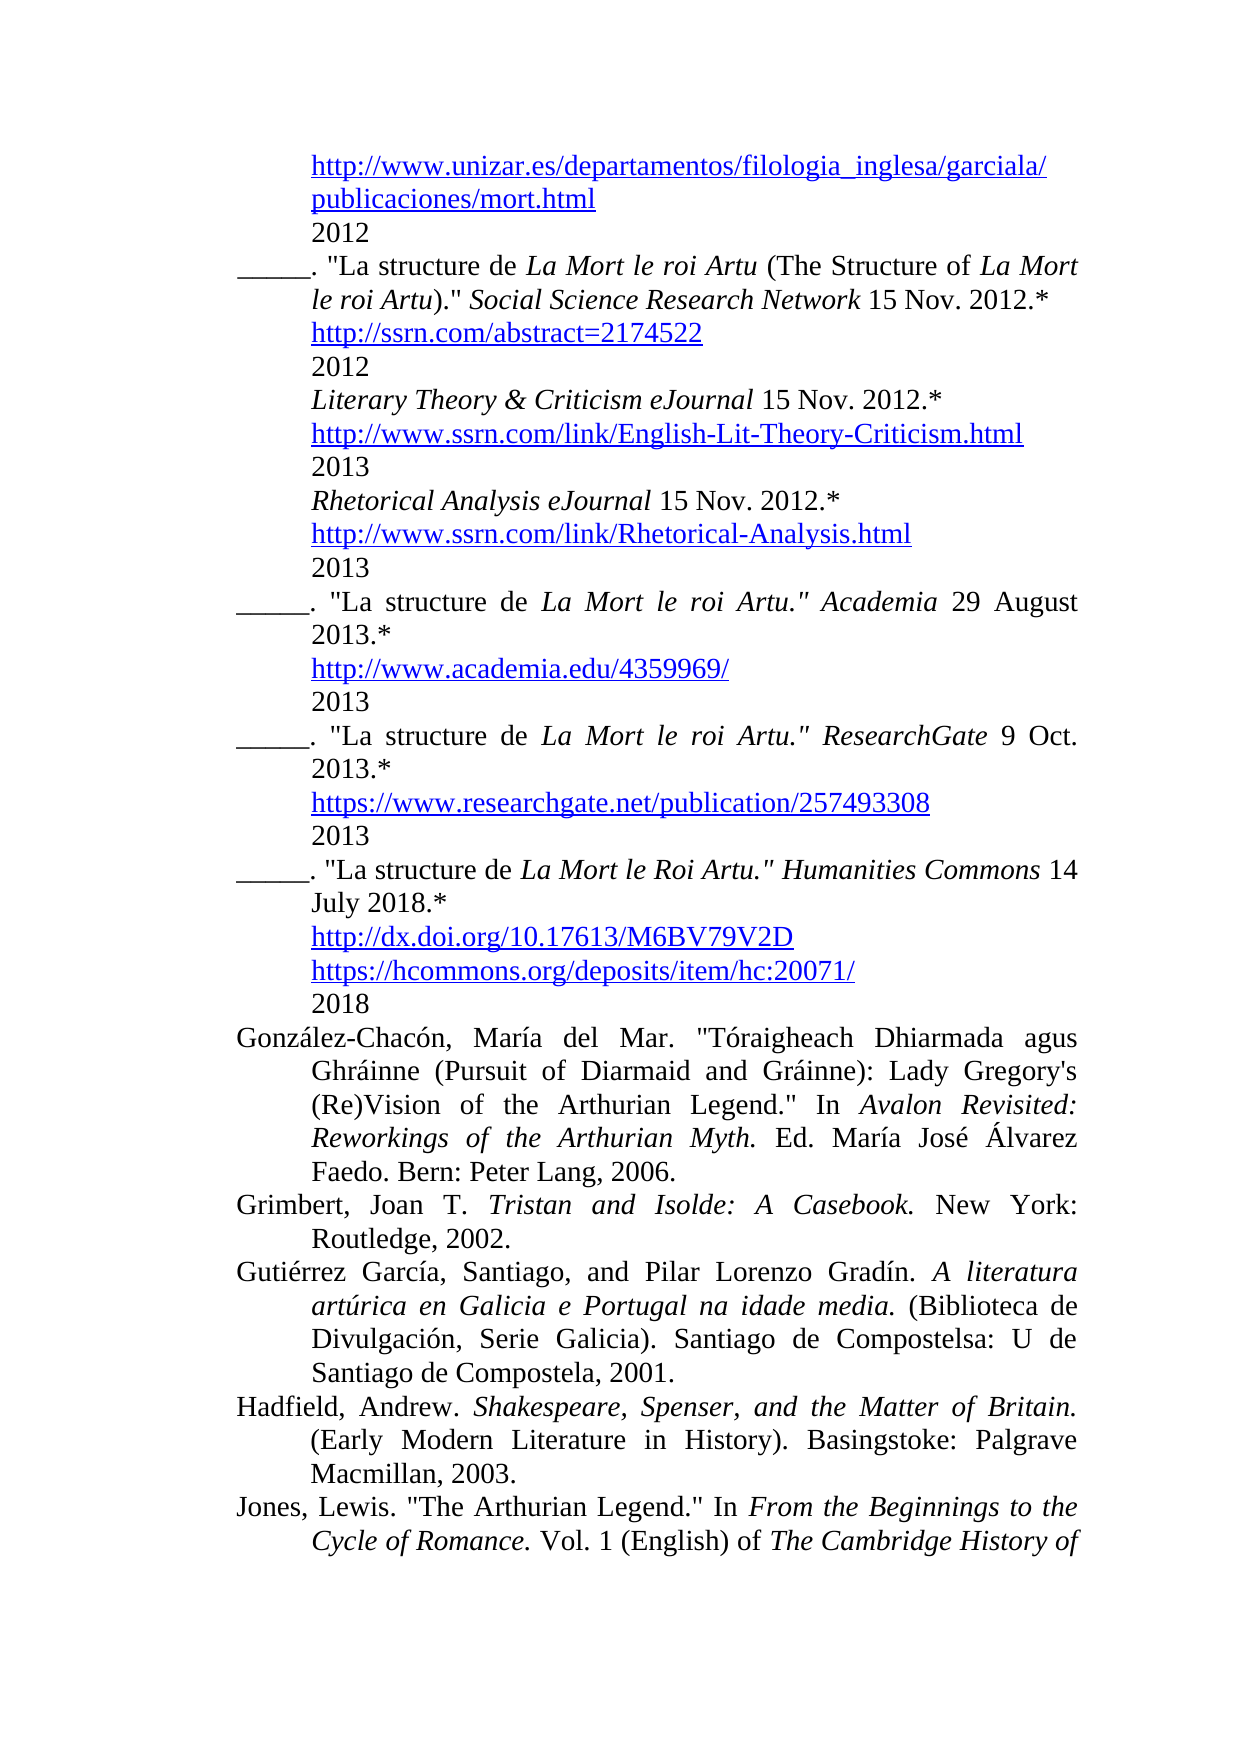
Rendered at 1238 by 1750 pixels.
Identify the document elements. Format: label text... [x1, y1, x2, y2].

text 2013 [236, 818, 1078, 852]
text Grimbert, Joan T. Tristan and Isolde: A Casebook. New York: Routledge, 2002. [236, 1187, 1078, 1254]
text _____. "La structure de La Mort le roi Artu." ResearchGate 9 Oct. 2013.* [236, 718, 1078, 785]
text http://www.ssrn.com/link/Rhetorical-Analysis.html [236, 517, 1078, 550]
text 2012 [236, 349, 1078, 382]
text https://www.researchgate.net/publication/257493308 [236, 785, 1078, 818]
text http://www.ssrn.com/link/English-Lit-Theory-Criticism.html [236, 416, 1078, 449]
text 2013 [236, 550, 1078, 584]
text _____. "La structure de La Mort le Roi Artu." Humanities Commons 14 July 2018.* [236, 852, 1078, 919]
text 2012 [311, 215, 1078, 248]
text González-Chacón, María del Mar. "Tóraigheach Dhiarmada agus Ghráinne (Pursuit of Diarmaid and Gráinne): Lady Gregory's (Re)Vision of the Arthurian Legend." In Avalon Revisited: Reworkings of the Arthurian Myth. Ed. María José Álvarez Faedo. Bern: Peter Lang, 2006. [236, 1020, 1078, 1187]
text https://hcommons.org/deposits/item/hc:20071/ [236, 953, 1078, 986]
text Gutiérrez García, Santiago, and Pilar Lorenzo Gradín. A literatura artúrica en Galicia e Portugal na idade media. (Biblioteca de Divulgación, Serie Galicia). Santiago de Compostelsa: U de Santiago de Compostela, 2001. [236, 1254, 1078, 1389]
text _____. "La structure de La Mort le roi Artu." Academia 29 August 2013.* [236, 584, 1078, 651]
text Rhetorical Analysis eJournal 15 Nov. 2012.* [236, 483, 1078, 517]
text 2018 [236, 986, 1078, 1020]
text Hadfield, Andrew. Shakespeare, Spenser, and the Matter of Britain. (Early Modern Literature in History). Basingstoke: Palgrave Macmillan, 2003. [236, 1389, 1078, 1489]
text _____. "La structure de La Mort le roi Artu (The Structure of La Mort le roi Artu)." Social Science Research Network 15 Nov. 2012.* [237, 248, 1078, 315]
text http://www.unizar.es/departamentos/filologia_inglesa/garciala/publicaciones/mort.html [311, 148, 1078, 215]
text http://www.academia.edu/4359969/ [236, 651, 1078, 684]
text 2013 [236, 449, 1078, 483]
text http://dx.doi.org/10.17613/M6BV79V2D [236, 919, 1078, 953]
text http://ssrn.com/abstract=2174522 [236, 315, 1078, 349]
text 2013 [236, 684, 1078, 718]
text Literary Theory & Criticism eJournal 15 Nov. 2012.* [236, 382, 1078, 416]
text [236, 1489, 1078, 1556]
